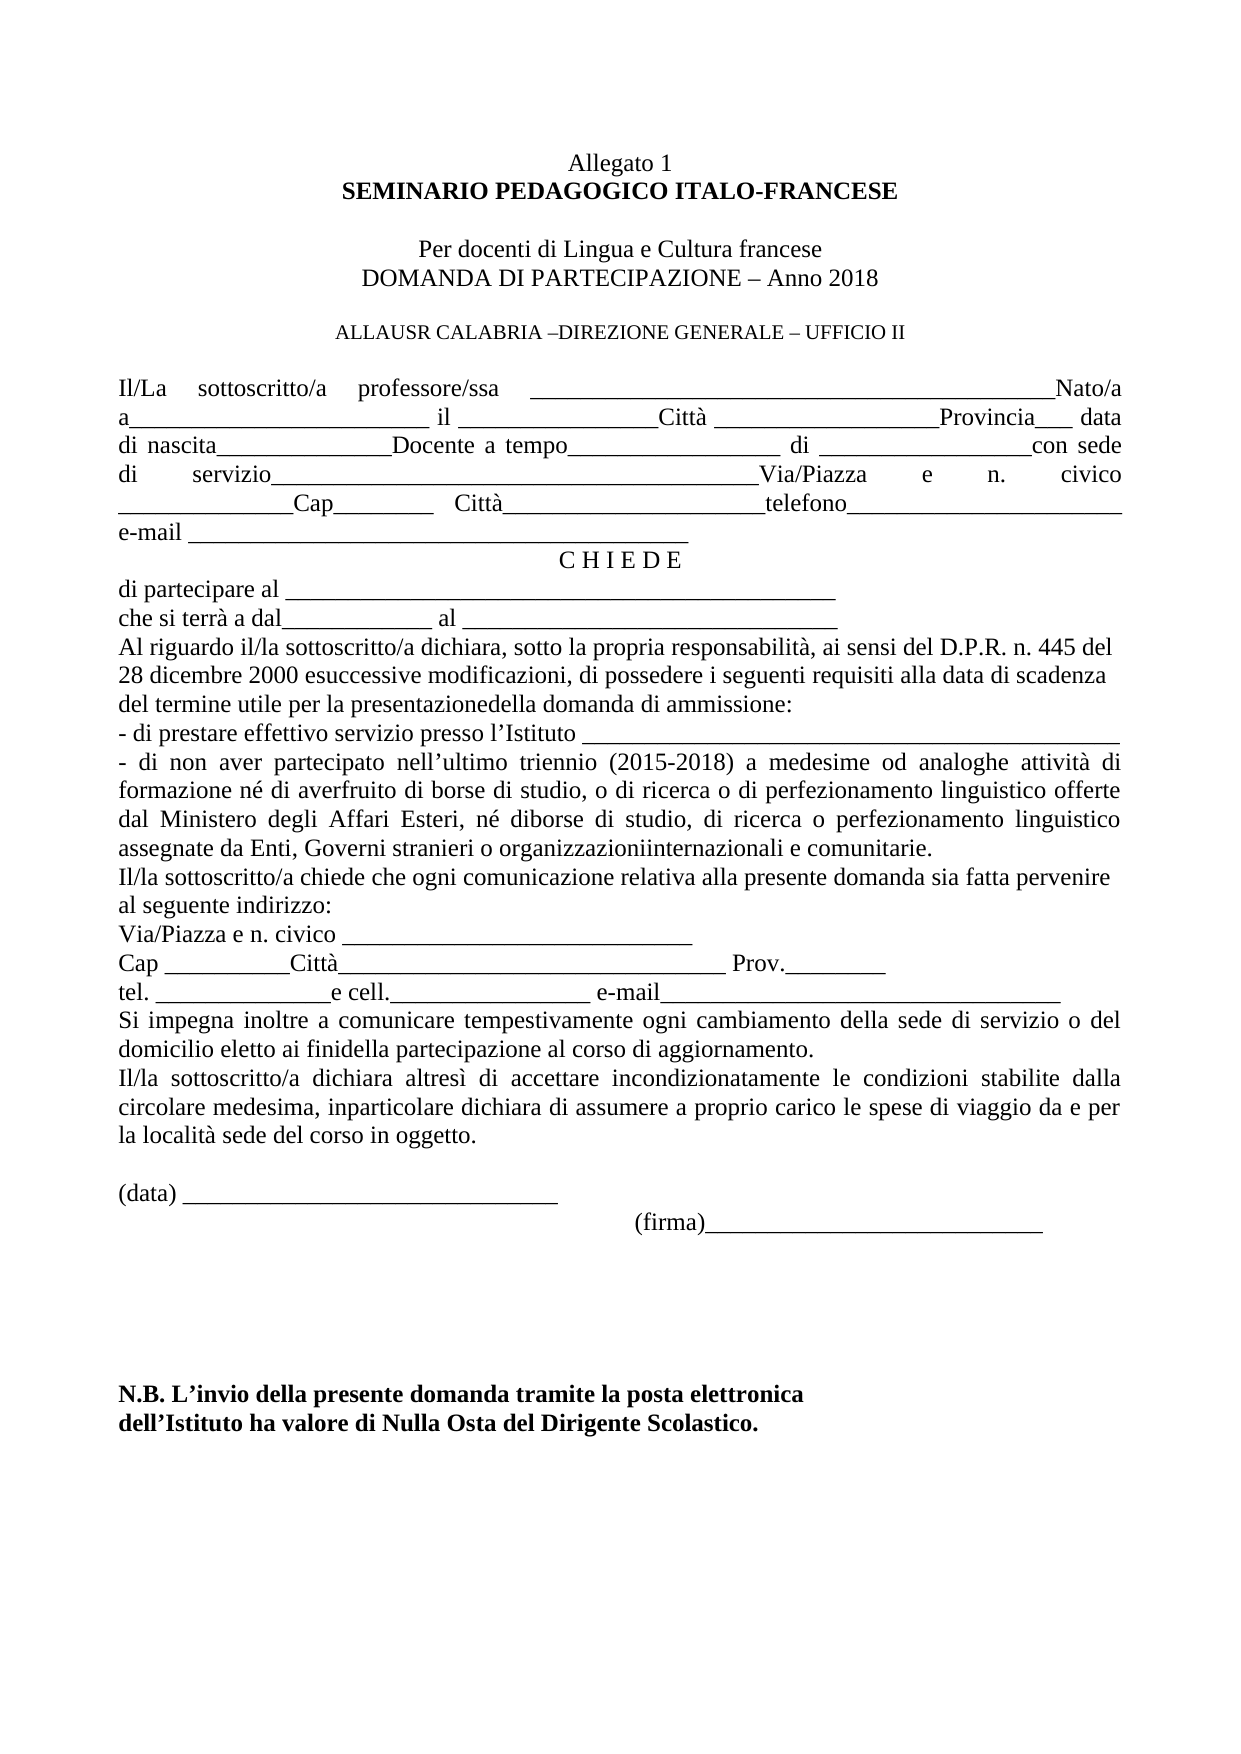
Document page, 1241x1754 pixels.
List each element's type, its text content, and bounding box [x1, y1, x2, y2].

text Per docenti di Lingua e Cultura francese [118, 234, 1122, 263]
text di partecipare al ____________________________________________ [118, 574, 1122, 603]
text - di prestare effettivo servizio presso l’Istituto ___________________________________________ [118, 718, 1122, 747]
text Via/Piazza e n. civico ____________________________ [118, 919, 1122, 948]
text Il/la sottoscritto/a chiede che ogni comunicazione relativa alla presente domanda sia fatta pervenire al seguente indirizzo: [118, 862, 1122, 919]
text DOMANDA DI PARTECIPAZIONE – Anno 2018 [118, 263, 1122, 291]
text Il/la sottoscritto/a dichiara altresì di accettare incondizionatamente le condizioni stabilite dalla circolare medesima, inparticolare dichiara di assumere a proprio carico le spese di viaggio da e per la località sede del corso in oggetto. [118, 1063, 1122, 1149]
text SEMINARIO PEDAGOGICO ITALO-FRANCESE [118, 176, 1122, 205]
text (firma)___________________________ [634, 1207, 1122, 1235]
text Allegato 1 [118, 148, 1122, 176]
text Il/La sottoscritto/a professore/ssa __________________________________________Nato/a a________________________ il ________________Città __________________Provincia___ data di nascita______________Docente a tempo_________________ di _________________con sede di servizio_______________________________________Via/Piazza e n. civico ______________Cap________ Città_____________________telefono______________________ e-mail ________________________________________ [118, 373, 1122, 545]
text - di non aver partecipato nell’ultimo triennio (2015-2018) a medesime od analoghe attività di formazione né di averfruito di borse di studio, o di ricerca o di perfezionamento linguistico offerte dal Ministero degli Affari Esteri, né diborse di studio, di ricerca o perfezionamento linguistico assegnate da Enti, Governi stranieri o organizzazioniinternazionali e comunitarie. [118, 747, 1122, 862]
text Al riguardo il/la sottoscritto/a dichiara, sotto la propria responsabilità, ai sensi del D.P.R. n. 445 del 28 dicembre 2000 esuccessive modificazioni, di possedere i seguenti requisiti alla data di scadenza del termine utile per la presentazionedella domanda di ammissione: [118, 632, 1122, 718]
text tel. ______________e cell.________________ e-mail________________________________ [118, 977, 1122, 1005]
text Si impegna inoltre a comunicare tempestivamente ogni cambiamento della sede di servizio o del domicilio eletto ai finidella partecipazione al corso di aggiornamento. [118, 1005, 1122, 1063]
text dell’Istituto ha valore di Nulla Osta del Dirigente Scolastico. [118, 1408, 1122, 1437]
text che si terrà a dal____________ al ______________________________ [118, 603, 1122, 632]
text ALLAUSR CALABRIA –DIREZIONE GENERALE – UFFICIO II [118, 320, 1122, 344]
text Cap __________Città_______________________________ Prov.________ [118, 948, 1122, 977]
text N.B. L’invio della presente domanda tramite la posta elettronica [118, 1379, 1122, 1408]
text (data) ______________________________ [118, 1178, 1122, 1207]
text C H I E D E [118, 545, 1122, 574]
